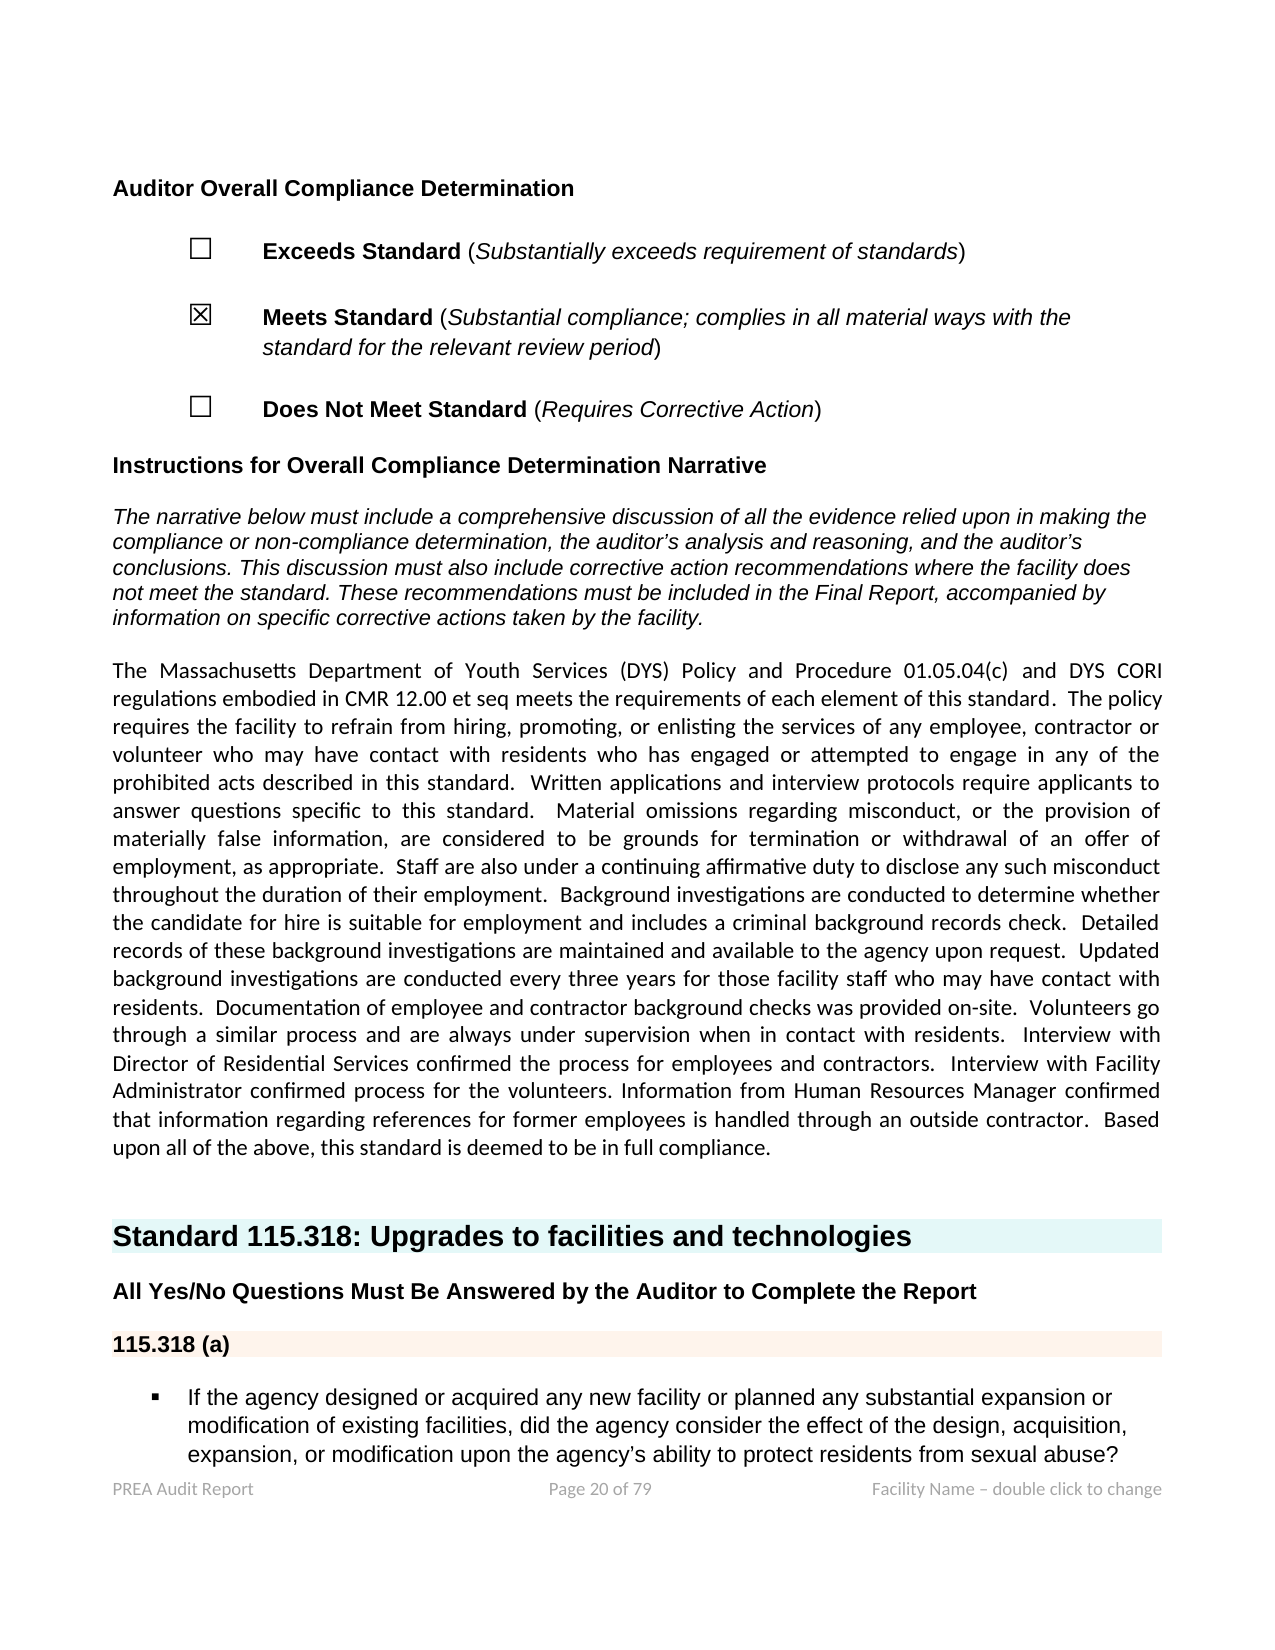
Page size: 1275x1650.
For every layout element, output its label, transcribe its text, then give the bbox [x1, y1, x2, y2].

text Does Not Meet Standard (Requires Corrective Action) [187, 386, 1162, 426]
text The Massachusetts Department of Youth Services (DYS) Policy and Procedure 01.05.04(c) and DYS CORI regulations embodied in CMR 12.00 et seq meets the requirements of each element of this standard. The policy requires the facility to refrain from hiring, promoting, or enlisting the services of any employee, contractor or volunteer who may have contact with residents who has engaged or attempted to engage in any of the prohibited acts described in this standard. Written applications and interview protocols require applicants to answer questions specific to this standard. Material omissions regarding misconduct, or the provision of materially false information, are considered to be grounds for termination or withdrawal of an offer of employment, as appropriate. Staff are also under a continuing affirmative duty to disclose any such misconduct throughout the duration of their employment. Background investigations are conducted to determine whether the candidate for hire is suitable for employment and includes a criminal background records check. Detailed records of these background investigations are maintained and available to the agency upon request. Updated background investigations are conducted every three years for those facility staff who may have contact with residents. Documentation of employee and contractor background checks was provided on-site. Volunteers go through a similar process and are always under supervision when in contact with residents. Interview with Director of Residential Services confirmed the process for employees and contractors. Interview with Facility Administrator confirmed process for the volunteers. Information from Human Resources Manager confirmed that information regarding references for former employees is handled through an outside contractor. Based upon all of the above, this standard is deemed to be in full compliance. [112, 656, 1162, 1161]
text Standard 115.318: Upgrades to facilities and technologies [112, 1219, 1162, 1253]
text Exceeds Standard (Substantially exceeds requirement of standards) [187, 228, 1162, 268]
text Meets Standard (Substantial compliance; complies in all material ways with the standard for the relevant review period) [187, 294, 1162, 360]
text The narrative below must include a comprehensive discussion of all the evidence relied upon in making the compliance or non-compliance determination, the auditor’s analysis and reasoning, and the auditor’s conclusions. This discussion must also include corrective action recommendations where the facility does not meet the standard. These recommendations must be included in the Final Report, accompanied by information on specific corrective actions taken by the facility. [112, 504, 1162, 630]
text Auditor Overall Compliance Determination [112, 175, 1162, 202]
text 115.318 (a) [112, 1331, 1162, 1357]
text Instructions for Overall Compliance Determination Narrative [112, 452, 1162, 479]
text All Yes/No Questions Must Be Answered by the Auditor to Complete the Report [112, 1278, 1162, 1304]
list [150, 1384, 1162, 1467]
